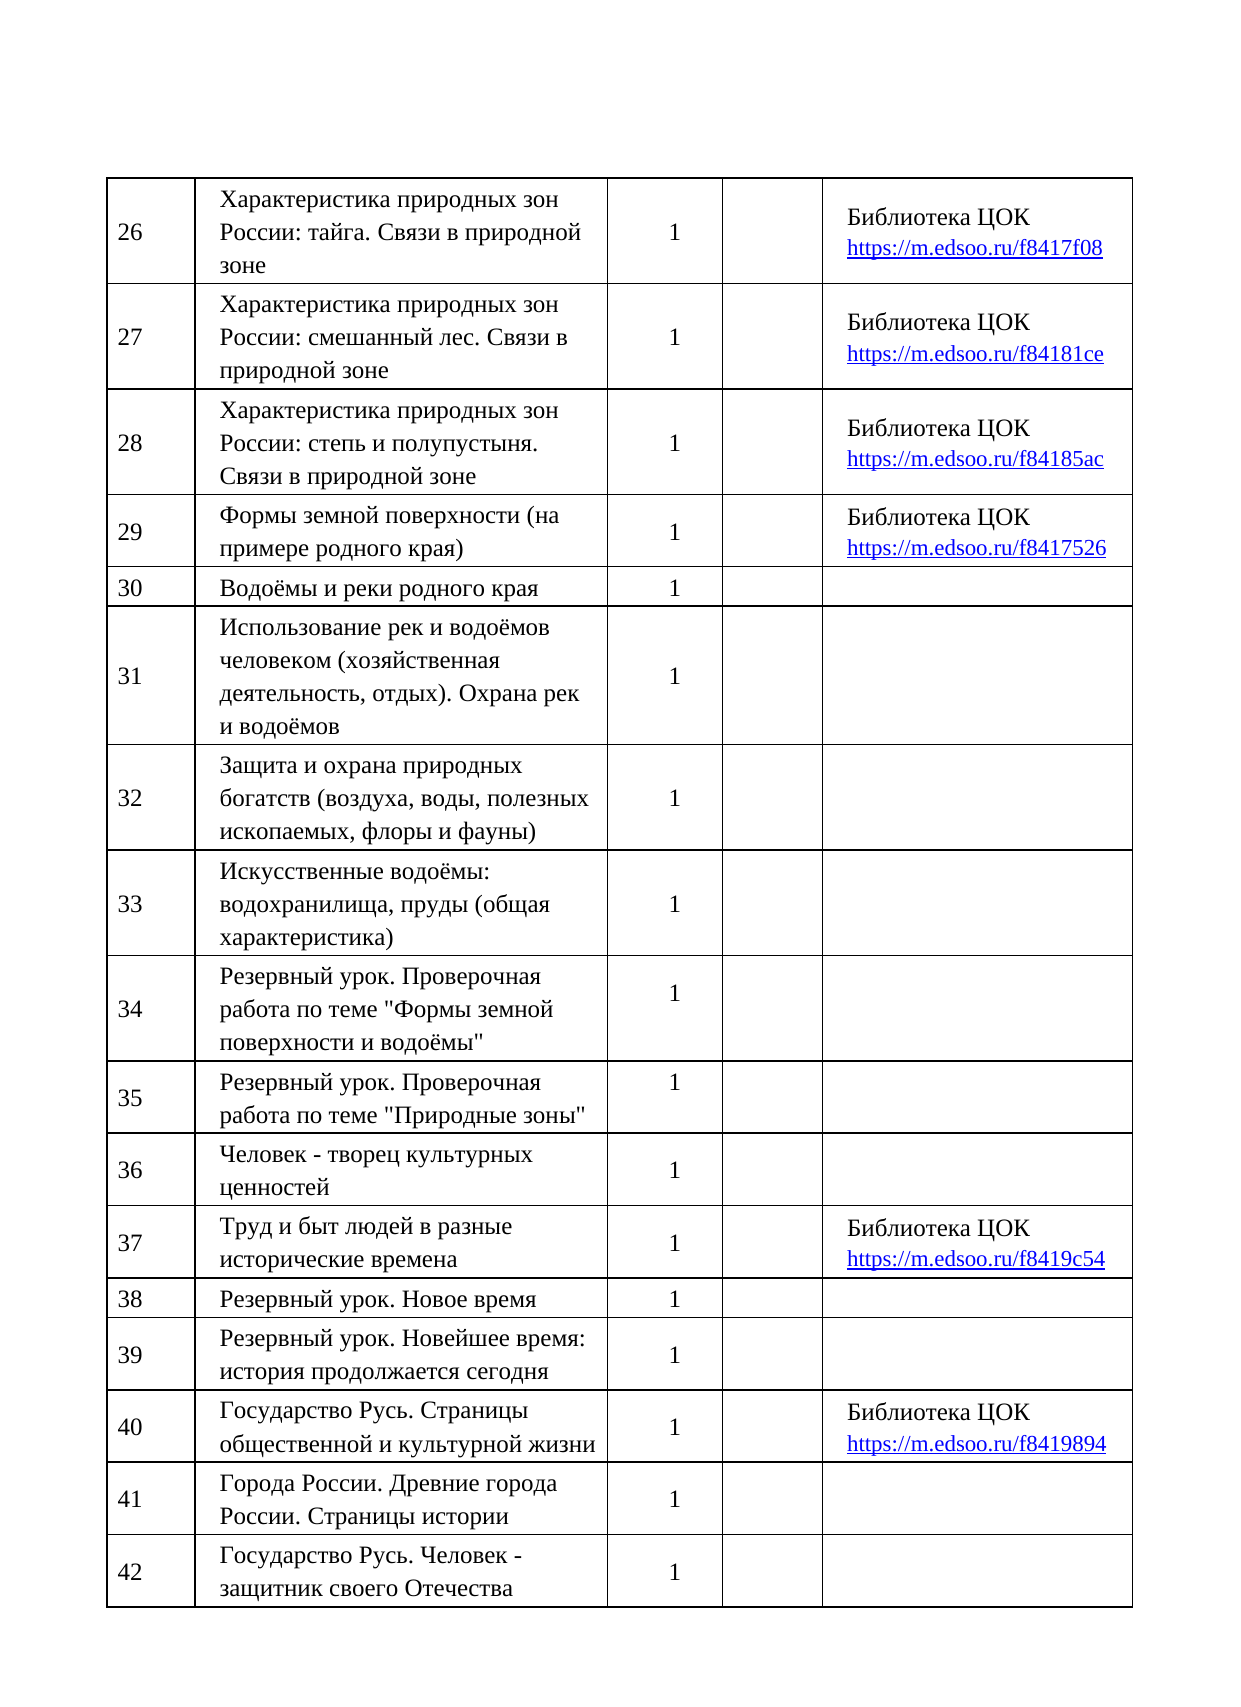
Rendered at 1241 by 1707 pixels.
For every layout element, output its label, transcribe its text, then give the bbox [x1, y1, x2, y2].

table_cell Государство Русь. Страницы общественной и культурной жизни [196, 1391, 607, 1461]
table_cell Города России. Древние города России. Страницы истории [196, 1463, 607, 1534]
table_cell [723, 1134, 822, 1205]
table_cell [823, 1318, 1132, 1389]
table_cell 39 [108, 1318, 194, 1389]
table_cell [723, 956, 822, 1060]
table_cell 1 [608, 567, 722, 605]
table_cell [823, 851, 1132, 954]
table_cell 33 [108, 851, 194, 954]
table_cell 31 [108, 607, 194, 744]
table_cell [823, 1279, 1132, 1316]
table_cell [723, 1463, 822, 1534]
table_cell [823, 567, 1132, 605]
table_cell 36 [108, 1134, 194, 1205]
table_cell Характеристика природных зон России: степь и полупустыня. Связи в природной зоне [196, 390, 607, 493]
table_cell [723, 607, 822, 744]
table_cell [723, 567, 822, 605]
table_cell 1 [608, 495, 722, 566]
table_cell 1 [608, 1206, 722, 1277]
table_cell Библиотека ЦОК https://m.edsoo.ru/f8419894 [823, 1391, 1132, 1461]
table_cell [723, 1391, 822, 1461]
table_cell Труд и быт людей в разные исторические времена [196, 1206, 607, 1277]
table_cell [723, 390, 822, 493]
table_cell 1 [608, 179, 722, 283]
table_cell 29 [108, 495, 194, 566]
table_cell 38 [108, 1279, 194, 1316]
table_cell Библиотека ЦОК https://m.edsoo.ru/f84181ce [823, 284, 1132, 388]
table_cell [723, 851, 822, 954]
table_cell [723, 1062, 822, 1132]
table_cell Искусственные водоёмы: водохранилища, пруды (общая характеристика) [196, 851, 607, 954]
table_cell 34 [108, 956, 194, 1060]
table_cell [823, 1062, 1132, 1132]
table_cell Человек - творец культурных ценностей [196, 1134, 607, 1205]
table_cell [823, 1134, 1132, 1205]
table_cell [723, 745, 822, 849]
table_cell 1 [608, 1391, 722, 1461]
table_cell [723, 1206, 822, 1277]
table_cell [823, 745, 1132, 849]
table_cell Библиотека ЦОК https://m.edsoo.ru/f8417526 [823, 495, 1132, 566]
table_cell 1 [608, 1463, 722, 1534]
table_cell 1 [608, 390, 722, 493]
table_cell 35 [108, 1062, 194, 1132]
table_cell Резервный урок. Проверочная работа по теме "Формы земной поверхности и водоёмы" [196, 956, 607, 1060]
table_cell [823, 1463, 1132, 1534]
table_cell [723, 495, 822, 566]
table_cell [723, 1318, 822, 1389]
table_cell 26 [108, 179, 194, 283]
table_cell 1 [608, 745, 722, 849]
table_cell 30 [108, 567, 194, 605]
table_cell 1 [608, 1279, 722, 1316]
table_cell 40 [108, 1391, 194, 1461]
table_cell 1 [608, 851, 722, 954]
table_cell Библиотека ЦОК https://m.edsoo.ru/f84185ac [823, 390, 1132, 493]
table_cell 1 [608, 1535, 722, 1606]
table_cell Резервный урок. Новое время [196, 1279, 607, 1316]
table_cell 27 [108, 284, 194, 388]
table_cell 1 [608, 607, 722, 744]
table_cell [723, 1279, 822, 1316]
table_cell 1 [608, 956, 722, 1060]
table_cell [823, 1535, 1132, 1606]
table_cell Резервный урок. Проверочная работа по теме "Природные зоны" [196, 1062, 607, 1132]
table_cell [723, 1535, 822, 1606]
table_cell Библиотека ЦОК https://m.edsoo.ru/f8417f08 [823, 179, 1132, 283]
table_cell 1 [608, 1062, 722, 1132]
table_cell 41 [108, 1463, 194, 1534]
table_cell 1 [608, 1318, 722, 1389]
table_cell 1 [608, 1134, 722, 1205]
table_cell Водоёмы и реки родного края [196, 567, 607, 605]
table_cell Характеристика природных зон России: тайга. Связи в природной зоне [196, 179, 607, 283]
table_cell [823, 607, 1132, 744]
table_cell 32 [108, 745, 194, 849]
table_cell 1 [608, 284, 722, 388]
table_cell [723, 284, 822, 388]
table_cell Формы земной поверхности (на примере родного края) [196, 495, 607, 566]
table_cell Библиотека ЦОК https://m.edsoo.ru/f8419c54 [823, 1206, 1132, 1277]
table_cell 42 [108, 1535, 194, 1606]
table_cell [823, 956, 1132, 1060]
table_cell Использование рек и водоёмов человеком (хозяйственная деятельность, отдых). Охрана рек и водоёмов [196, 607, 607, 744]
table_cell Резервный урок. Новейшее время: история продолжается сегодня [196, 1318, 607, 1389]
table_cell [723, 179, 822, 283]
table_cell Защита и охрана природных богатств (воздуха, воды, полезных ископаемых, флоры и фауны) [196, 745, 607, 849]
table_cell Характеристика природных зон России: смешанный лес. Связи в природной зоне [196, 284, 607, 388]
table_cell 28 [108, 390, 194, 493]
table_cell 37 [108, 1206, 194, 1277]
table_cell Государство Русь. Человек - защитник своего Отечества [196, 1535, 607, 1606]
